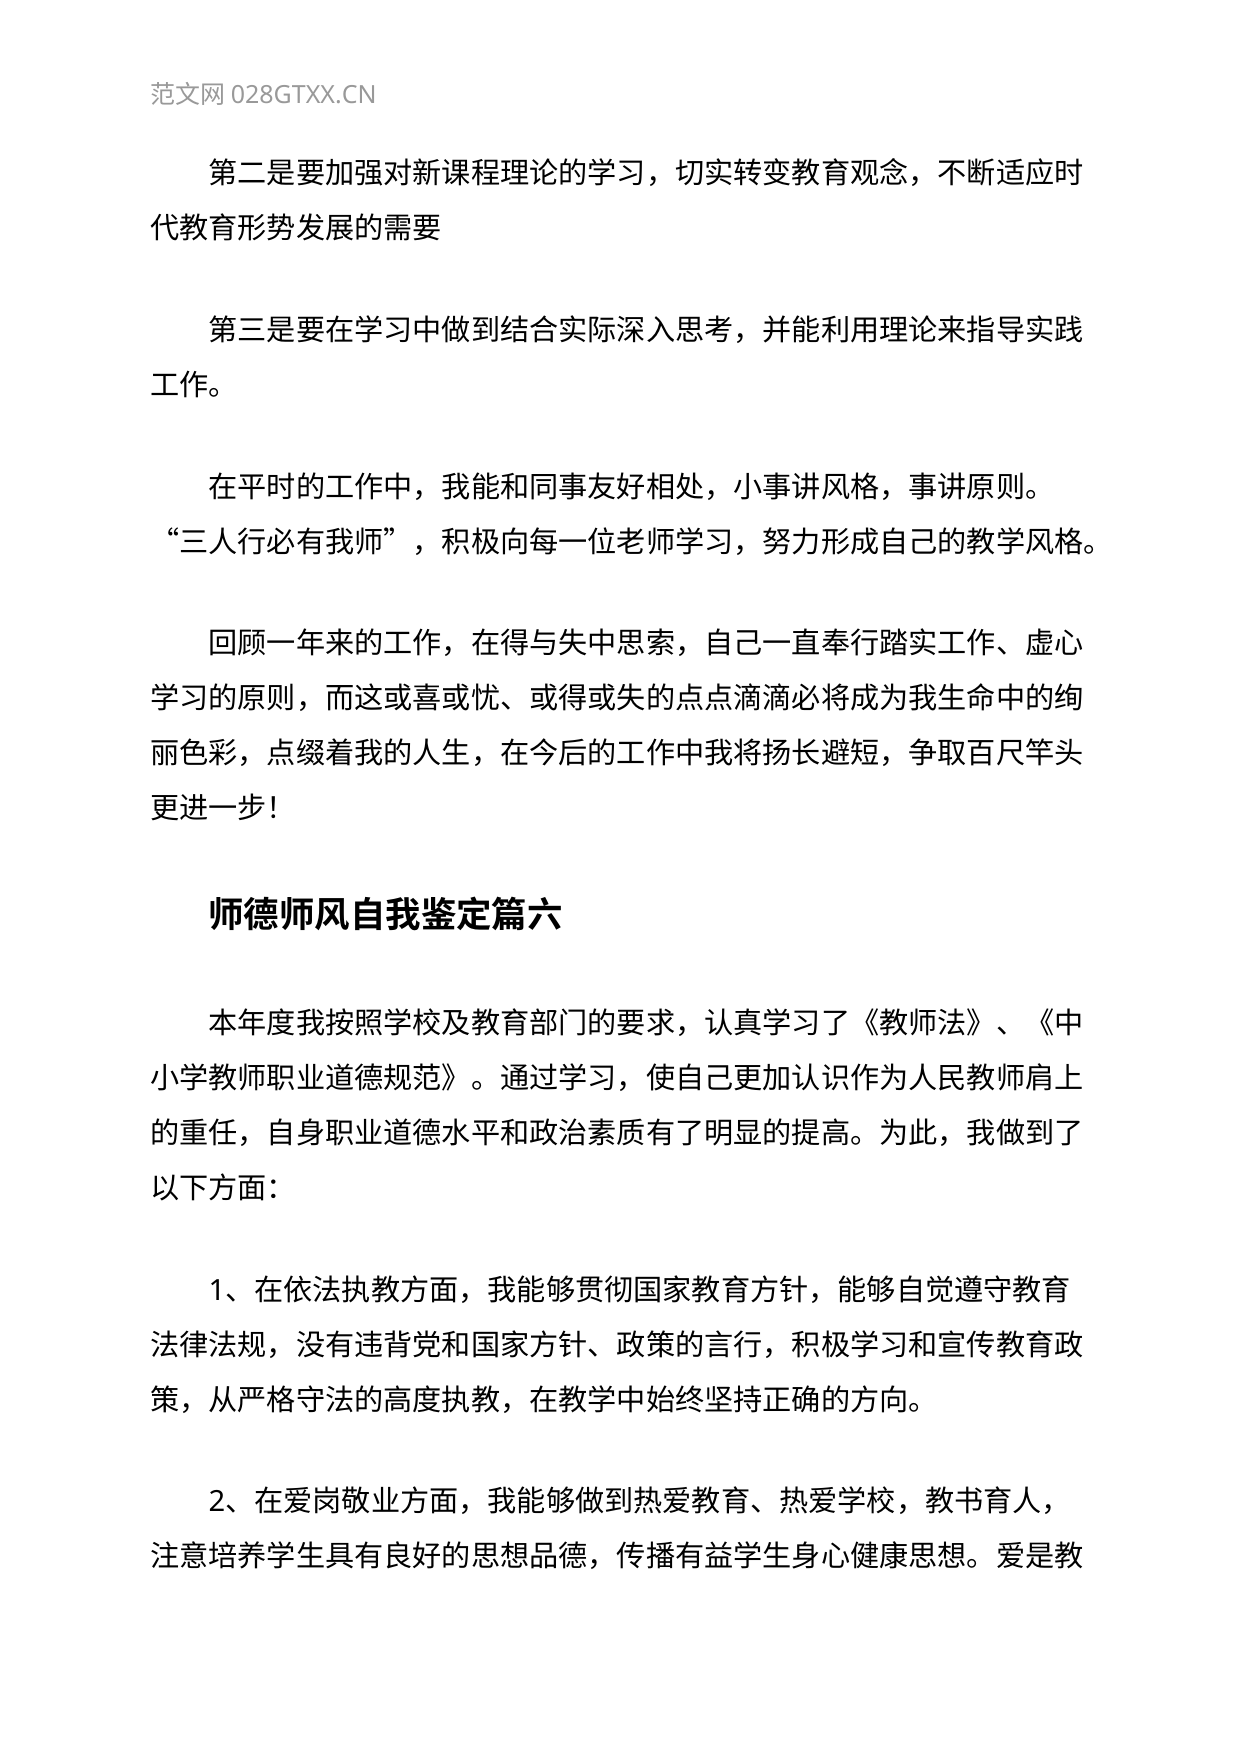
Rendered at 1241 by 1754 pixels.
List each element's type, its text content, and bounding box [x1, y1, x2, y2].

text 师德师风自我鉴定篇六 [150, 886, 1090, 938]
text 第三是要在学习中做到结合实际深入思考，并能利用理论来指导实践工作。 [150, 307, 1090, 404]
text 在平时的工作中，我能和同事友好相处，小事讲风格，事讲原则。“三人行必有我师”，积极向每一位老师学习，努力形成自己的教学风格。 [150, 463, 1090, 561]
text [150, 1478, 1090, 1575]
text 1、在依法执教方面，我能够贯彻国家教育方针，能够自觉遵守教育法律法规，没有违背党和国家方针、政策的言行，积极学习和宣传教育政策，从严格守法的高度执教，在教学中始终坚持正确的方向。 [150, 1266, 1090, 1418]
text 本年度我按照学校及教育部门的要求，认真学习了《教师法》、《中小学教师职业道德规范》。通过学习，使自己更加认识作为人民教师肩上的重任，自身职业道德水平和政治素质有了明显的提高。为此，我做到了以下方面： [150, 1000, 1090, 1207]
text 回顾一年来的工作，在得与失中思索，自己一直奉行踏实工作、虚心学习的原则，而这或喜或忧、或得或失的点点滴滴必将成为我生命中的绚丽色彩，点缀着我的人生，在今后的工作中我将扬长避短，争取百尺竿头更进一步！ [150, 620, 1090, 827]
text 第二是要加强对新课程理论的学习，切实转变教育观念，不断适应时代教育形势发展的需要 [150, 150, 1090, 247]
